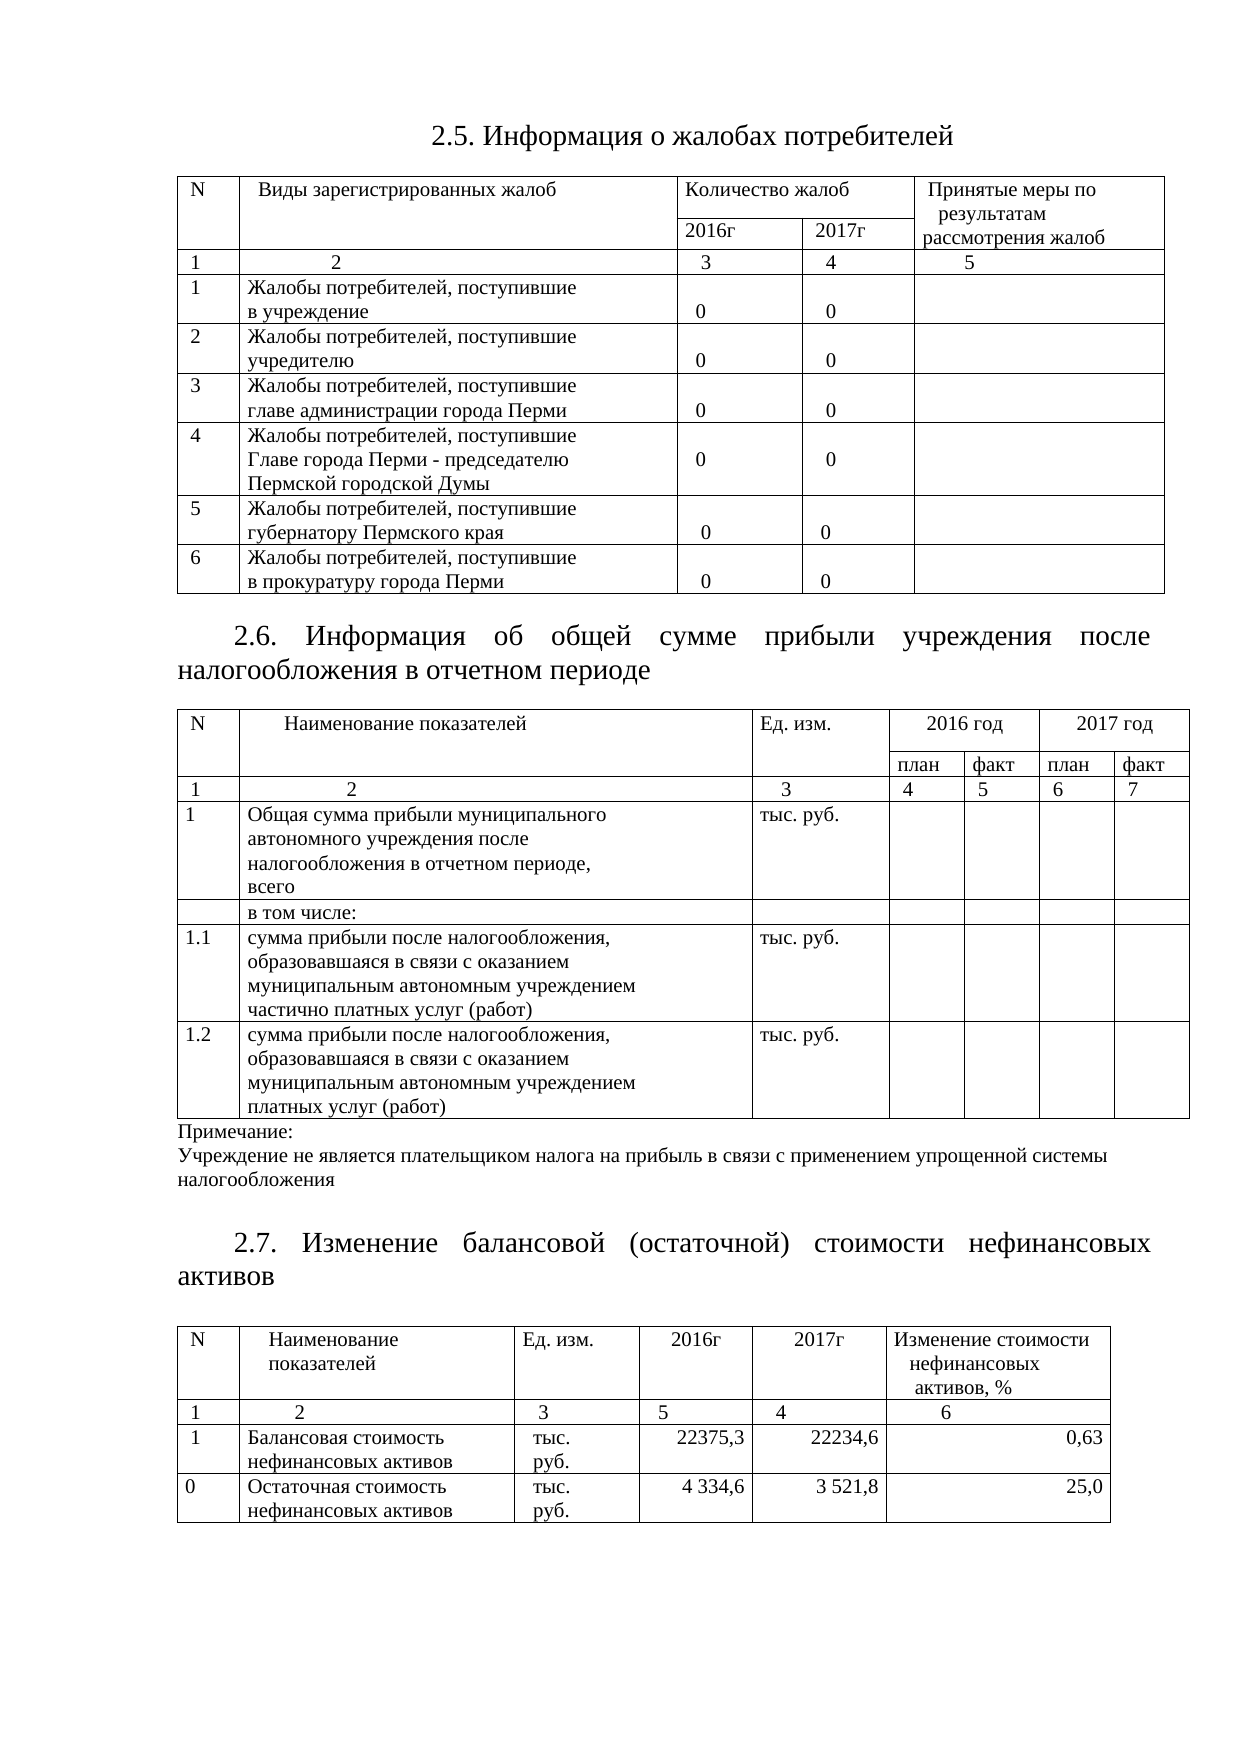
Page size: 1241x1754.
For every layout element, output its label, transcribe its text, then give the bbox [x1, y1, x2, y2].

table_header Принятые меры по результатам рассмотрения жалоб [915, 177, 1164, 249]
table_header N [178, 710, 239, 776]
table_cell 2 [240, 777, 752, 801]
table_cell 2 [240, 1400, 514, 1424]
table_cell тыс. руб. [515, 1425, 639, 1473]
table_cell [890, 1022, 964, 1118]
table_cell 3 [178, 374, 239, 422]
text 2.6. Информация об общей сумме прибыли учреждения после налогообложения в отчетном периоде [177, 618, 1152, 685]
table_cell 0 [803, 374, 914, 422]
table_cell [1115, 900, 1189, 924]
table_cell тыс. руб. [753, 1022, 889, 1118]
table_cell Жалобы потребителей, поступившие в прокуратуру города Перми [240, 545, 677, 593]
table_header Изменение стоимости нефинансовых активов, % [887, 1327, 1110, 1399]
table_header N [178, 177, 239, 249]
text 2.5. Информация о жалобах потребителей [177, 118, 1152, 152]
table_cell 0 [678, 545, 802, 593]
table_header 2016 год [890, 710, 1039, 751]
table_cell 6 [178, 545, 239, 593]
table_cell план [1040, 752, 1114, 776]
table_cell 1 [178, 1400, 239, 1424]
table_cell сумма прибыли после налогообложения, образовавшаяся в связи с оказанием муниципальным автономным учреждением платных услуг (работ) [240, 1022, 752, 1118]
table_cell [1040, 900, 1114, 924]
text Учреждение не является плательщиком налога на прибыль в связи с применением упрощенной системы налогообложения [177, 1143, 1152, 1191]
table_cell [965, 1022, 1039, 1118]
table_cell [915, 324, 1164, 372]
table_cell 0 [678, 423, 802, 495]
table_cell [890, 900, 964, 924]
table_cell план [890, 752, 964, 776]
table_cell 2 [178, 324, 239, 372]
table_cell 0 [803, 545, 914, 593]
table_cell 4 [890, 777, 964, 801]
table_cell тыс. руб. [753, 925, 889, 1021]
table_cell Жалобы потребителей, поступившие в учреждение [240, 275, 677, 323]
table_header Наименование показателей [240, 710, 752, 776]
table_header Ед. изм. [515, 1327, 639, 1399]
table_cell [890, 802, 964, 898]
table_cell 6 [887, 1400, 1110, 1424]
text Примечание: [177, 1119, 1152, 1143]
table_cell 4 [753, 1400, 886, 1424]
table_cell [1115, 802, 1189, 898]
table_cell Жалобы потребителей, поступившие главе администрации города Перми [240, 374, 677, 422]
table_cell 5 [178, 496, 239, 544]
table_cell [915, 374, 1164, 422]
table_cell 2017г [803, 219, 914, 249]
table_cell [915, 275, 1164, 323]
table_cell сумма прибыли после налогообложения, образовавшаяся в связи с оказанием муниципальным автономным учреждением частично платных услуг (работ) [240, 925, 752, 1021]
table_cell 0 [678, 374, 802, 422]
table_cell тыс. руб. [515, 1474, 639, 1522]
table_header Ед. изм. [753, 710, 889, 776]
table_cell 0 [678, 275, 802, 323]
table_header Наименование показателей [240, 1327, 514, 1399]
table_cell [915, 423, 1164, 495]
table_cell факт [1115, 752, 1189, 776]
table_cell 5 [640, 1400, 752, 1424]
table_cell тыс. руб. [753, 802, 889, 898]
table_cell факт [965, 752, 1039, 776]
table_cell 25,0 [887, 1474, 1110, 1522]
table_cell 1.1 [178, 925, 239, 1021]
table_cell [1040, 1022, 1114, 1118]
table_cell [1115, 1022, 1189, 1118]
table_cell 3 [753, 777, 889, 801]
table_cell 0 [803, 423, 914, 495]
table_cell 1 [178, 1425, 239, 1473]
table_cell 2016г [678, 219, 802, 249]
table_cell [890, 925, 964, 1021]
table_cell 4 334,6 [640, 1474, 752, 1522]
table_cell 2 [240, 250, 677, 274]
table_cell [753, 900, 889, 924]
table_cell 22234,6 [753, 1425, 886, 1473]
table_cell [1115, 925, 1189, 1021]
table_cell 1 [178, 802, 239, 898]
table_cell 1 [178, 777, 239, 801]
table_cell 3 [678, 250, 802, 274]
table_cell [1040, 802, 1114, 898]
table_cell 0 [678, 324, 802, 372]
table_header N [178, 1327, 239, 1399]
table_cell [965, 925, 1039, 1021]
table_cell Жалобы потребителей, поступившие Главе города Перми - председателю Пермской городской Думы [240, 423, 677, 495]
table_cell 0 [803, 496, 914, 544]
table_cell 6 [1040, 777, 1114, 801]
table_cell 1.2 [178, 1022, 239, 1118]
table_header 2016г [640, 1327, 752, 1399]
table_cell Жалобы потребителей, поступившие учредителю [240, 324, 677, 372]
table_header 2017 год [1040, 710, 1189, 751]
table_cell 22375,3 [640, 1425, 752, 1473]
table_cell 4 [803, 250, 914, 274]
table_header Виды зарегистрированных жалоб [240, 177, 677, 249]
table_cell 5 [915, 250, 1164, 274]
table_cell [178, 900, 239, 924]
table_cell 3 [515, 1400, 639, 1424]
table_cell [965, 802, 1039, 898]
table_header 2017г [753, 1327, 886, 1399]
table_cell Жалобы потребителей, поступившие губернатору Пермского края [240, 496, 677, 544]
table_cell 1 [178, 275, 239, 323]
table_cell 7 [1115, 777, 1189, 801]
table_cell 0 [178, 1474, 239, 1522]
table_cell 0,63 [887, 1425, 1110, 1473]
table_cell Остаточная стоимость нефинансовых активов [240, 1474, 514, 1522]
table_cell [965, 900, 1039, 924]
table_cell [915, 545, 1164, 593]
table_cell [915, 496, 1164, 544]
table_cell [1040, 925, 1114, 1021]
table_cell в том числе: [240, 900, 752, 924]
table_cell 0 [678, 496, 802, 544]
table_cell Общая сумма прибыли муниципального автономного учреждения после налогообложения в отчетном периоде, всего [240, 802, 752, 898]
table_cell Балансовая стоимость нефинансовых активов [240, 1425, 514, 1473]
table_cell 0 [803, 324, 914, 372]
text 2.7. Изменение балансовой (остаточной) стоимости нефинансовых активов [177, 1225, 1152, 1292]
table_header Количество жалоб [678, 177, 914, 217]
table_cell 0 [803, 275, 914, 323]
table_cell 4 [178, 423, 239, 495]
table_cell 3 521,8 [753, 1474, 886, 1522]
table_cell 1 [178, 250, 239, 274]
table_cell 5 [965, 777, 1039, 801]
